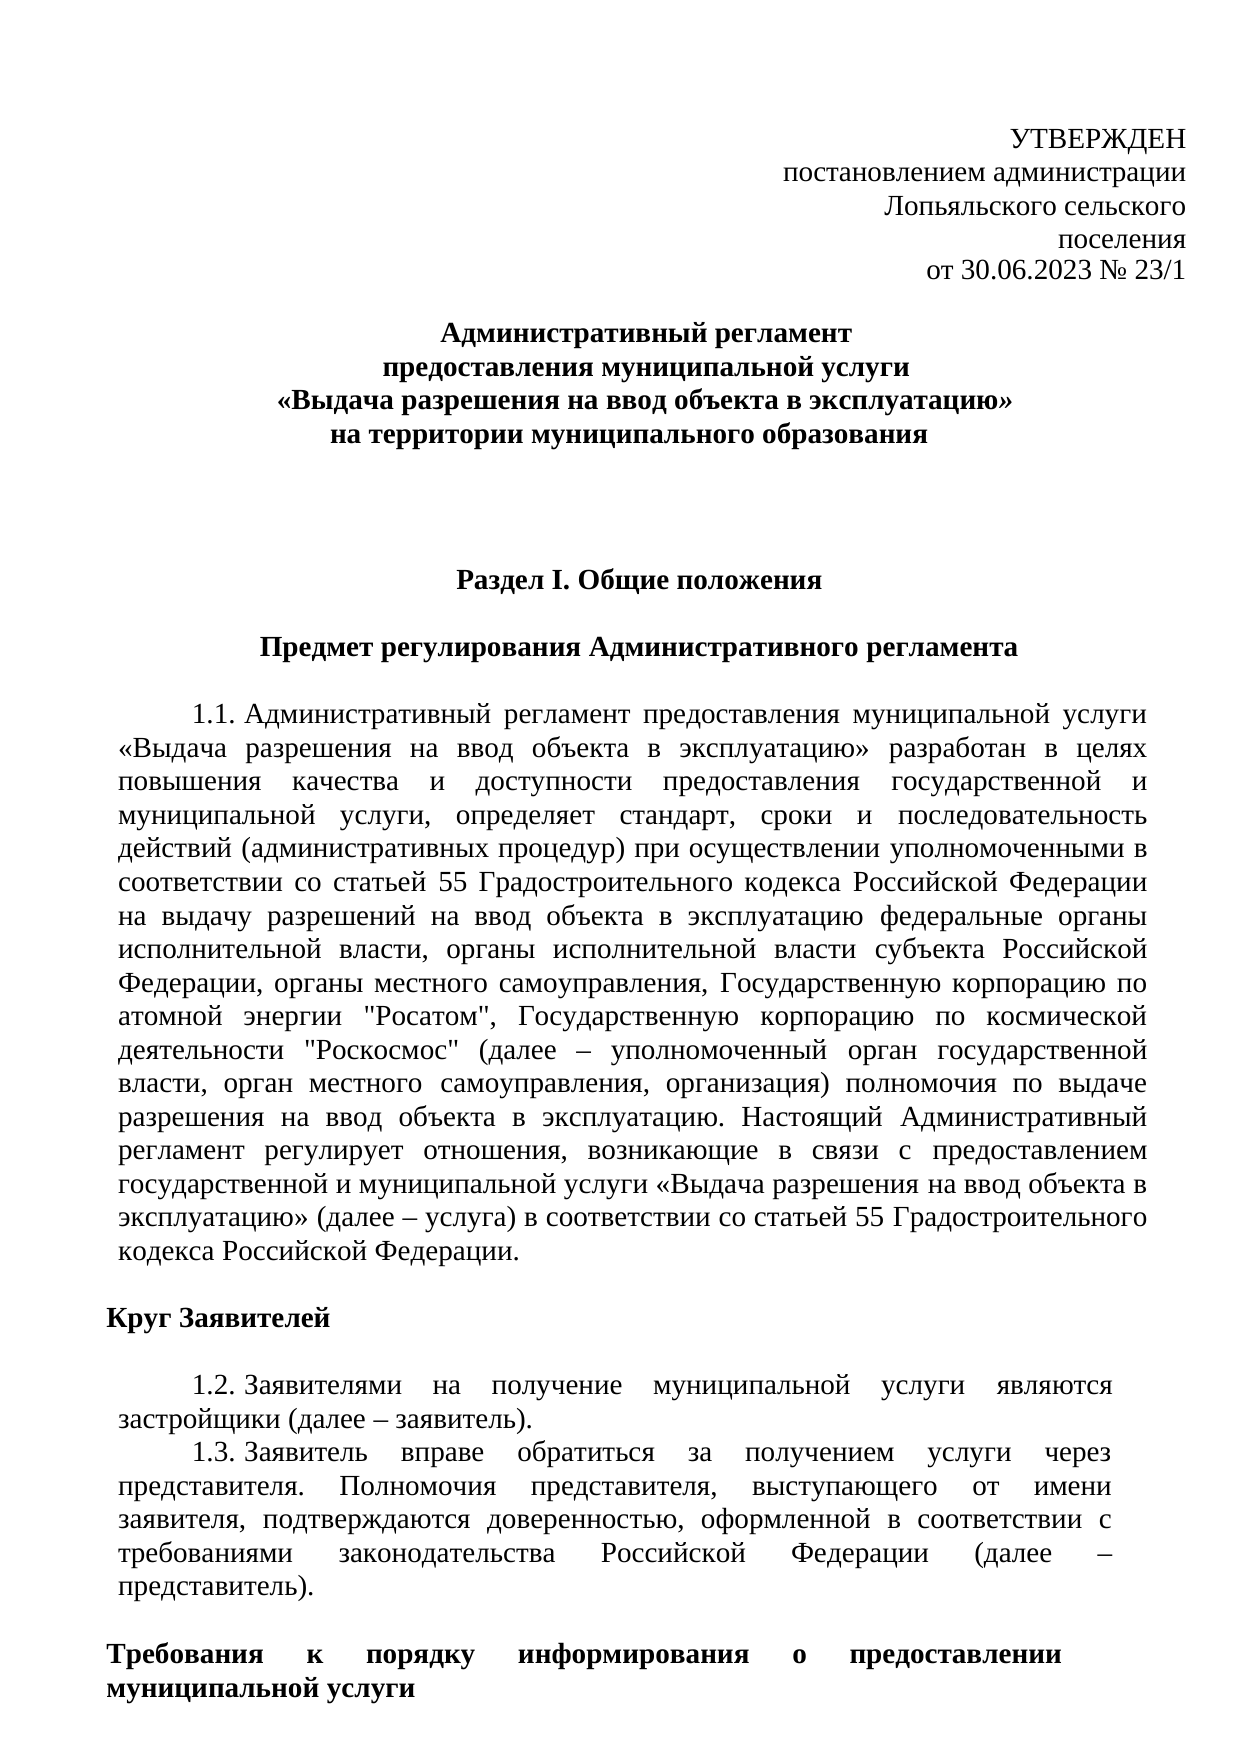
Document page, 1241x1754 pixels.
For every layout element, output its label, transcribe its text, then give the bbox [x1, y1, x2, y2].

list Заявитель вправе обратиться за получением услуги через представителя. Полномочия представителя, выступающего от имени заявителя, подтверждаются доверенностью, оформленной в соответствии с требованиями законодательства Российской Федерации (далее – представитель). [118, 1434, 1112, 1602]
list Заявителями на получение муниципальной услуги являются застройщики (далее – заявитель). [118, 1367, 1113, 1434]
text предоставления муниципальной услуги [106, 349, 1186, 383]
text Требования к порядку информирования о предоставлении муниципальной услуги [106, 1636, 1063, 1703]
text Раздел I. Общие положения [106, 562, 1172, 596]
text на территории муниципального образования [106, 416, 1152, 450]
text «Выдача разрешения на ввод объекта в эксплуатацию» [106, 383, 1186, 416]
text Лопьяльского сельского [106, 188, 1186, 221]
text постановлением администрации [106, 154, 1186, 188]
text УТВЕРЖДЕН [106, 121, 1186, 154]
text Круг Заявителей [106, 1300, 1149, 1334]
list Административный регламент предоставления муниципальной услуги «Выдача разрешения на ввод объекта в эксплуатацию» разработан в целях повышения качества и доступности предоставления государственной и муниципальной услуги, определяет стандарт, сроки и последовательность действий (административных процедур) при осуществлении уполномоченными в соответствии со статьей 55 Градостроительного кодекса Российской Федерации на выдачу разрешений на ввод объекта в эксплуатацию федеральные органы исполнительной власти, органы исполнительной власти субъекта Российской Федерации, органы местного самоуправления, Государственную корпорацию по атомной энергии "Росатом", Государственную корпорацию по космической деятельности "Роскосмос" (далее – уполномоченный орган государственной власти, орган местного самоуправления, организация) полномочия по выдаче разрешения на ввод объекта в эксплуатацию. Настоящий Административный регламент регулирует отношения, возникающие в связи с предоставлением государственной и муниципальной услуги «Выдача разрешения на ввод объекта в эксплуатацию» (далее – услуга) в соответствии со статьей 55 Градостроительного кодекса Российской Федерации. [118, 696, 1147, 1267]
text поселения [106, 221, 1186, 255]
text от 30.06.2023 № 23/1 [106, 255, 1186, 286]
text Предмет регулирования Административного регламента [106, 629, 1171, 663]
text Административный регламент [106, 316, 1186, 349]
